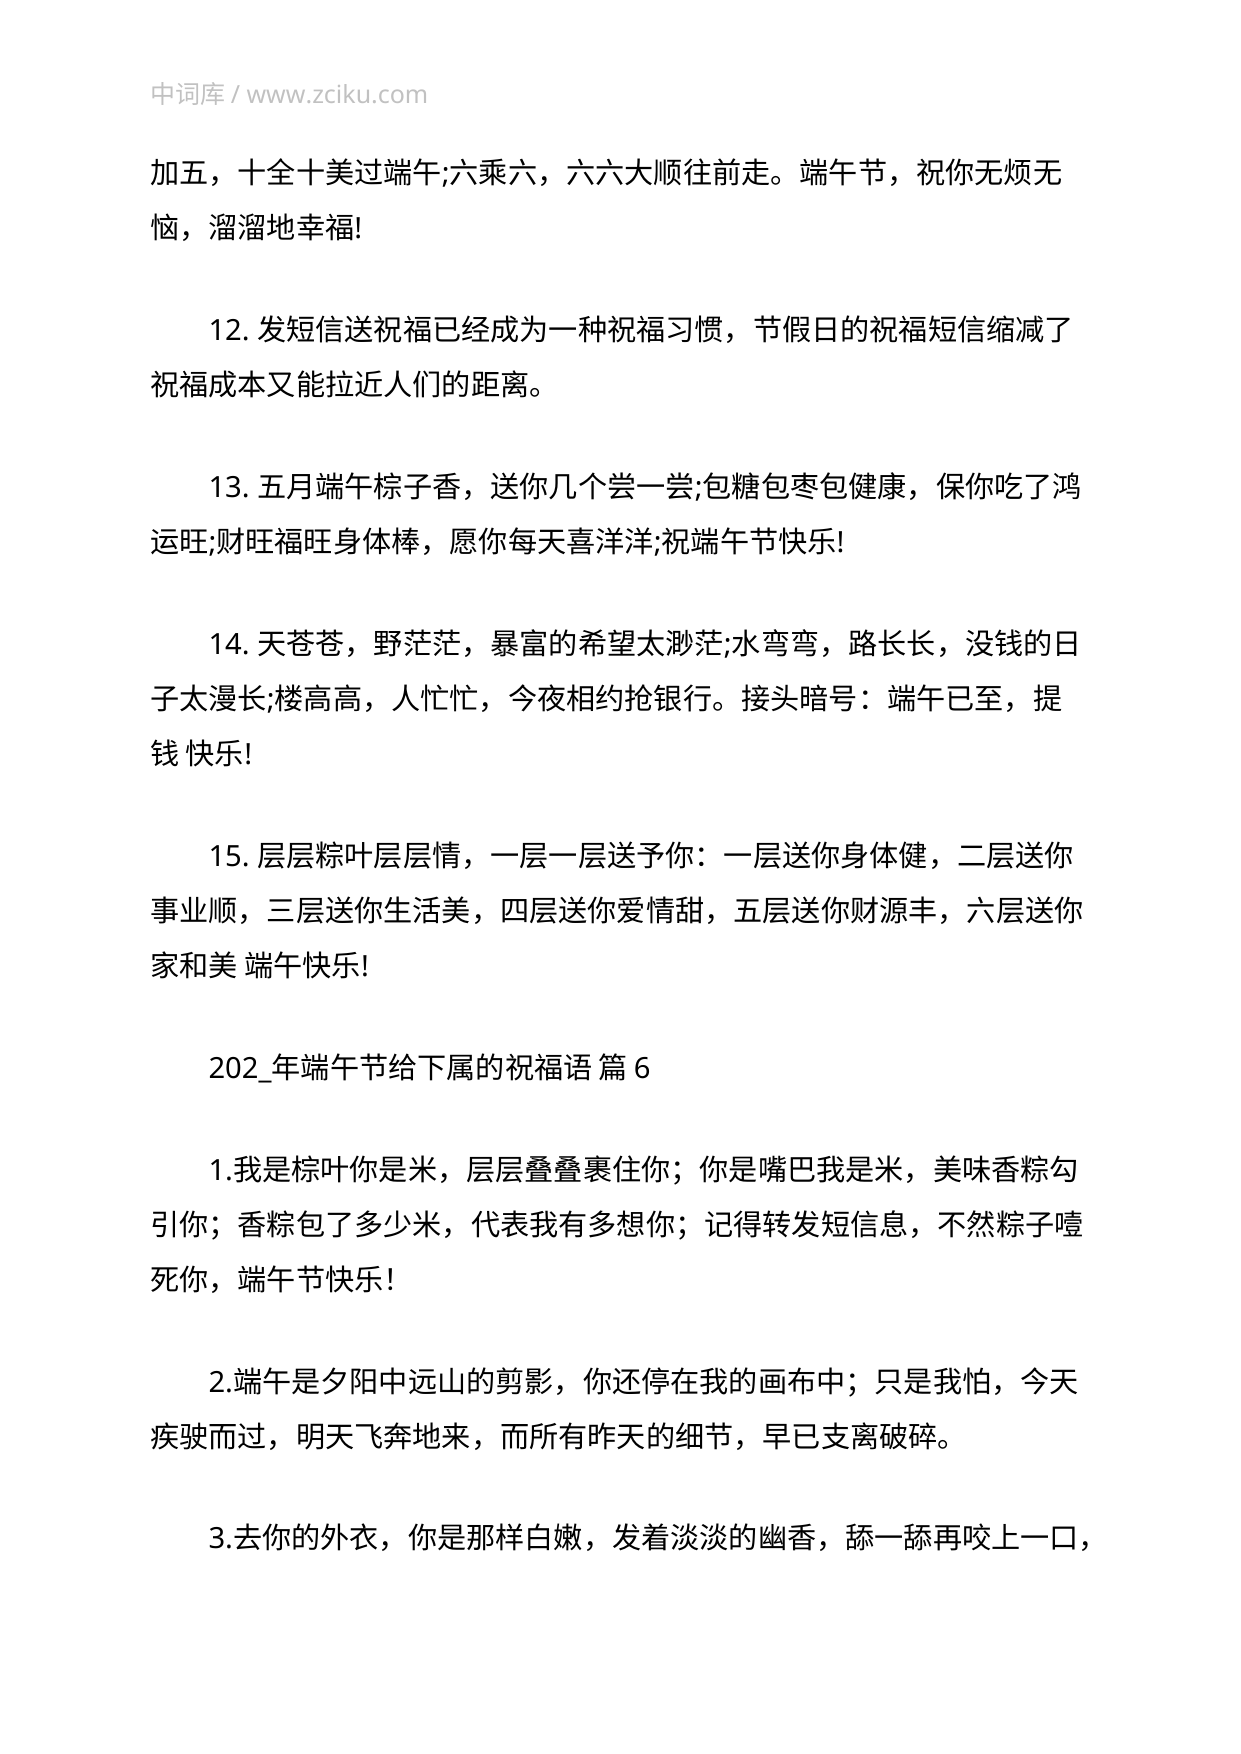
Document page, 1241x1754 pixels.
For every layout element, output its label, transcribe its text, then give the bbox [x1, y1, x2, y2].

text 1.我是棕叶你是米，层层叠叠裹住你；你是嘴巴我是米，美味香粽勾引你；香粽包了多少米，代表我有多想你；记得转发短信息，不然粽子噎死你，端午节快乐！ [150, 1147, 1090, 1299]
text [150, 1515, 1090, 1557]
text 202_年端午节给下属的祝福语 篇6 [150, 1044, 1090, 1087]
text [150, 150, 1090, 247]
text 15. 层层粽叶层层情，一层一层送予你：一层送你身体健，二层送你事业顺，三层送你生活美，四层送你爱情甜，五层送你财源丰，六层送你家和美 端午快乐! [150, 833, 1090, 985]
text 2.端午是夕阳中远山的剪影，你还停在我的画布中；只是我怕，今天疾驶而过，明天飞奔地来，而所有昨天的细节，早已支离破碎。 [150, 1358, 1090, 1456]
text 14. 天苍苍，野茫茫，暴富的希望太渺茫;水弯弯，路长长，没钱的日子太漫长;楼高高，人忙忙，今夜相约抢银行。接头暗号：端午已至，提 钱 快乐! [150, 621, 1090, 773]
text 13. 五月端午棕子香，送你几个尝一尝;包糖包枣包健康，保你吃了鸿运旺;财旺福旺身体棒，愿你每天喜洋洋;祝端午节快乐! [150, 464, 1090, 561]
text 12. 发短信送祝福已经成为一种祝福习惯，节假日的祝福短信缩减了祝福成本又能拉近人们的距离。 [150, 307, 1090, 404]
